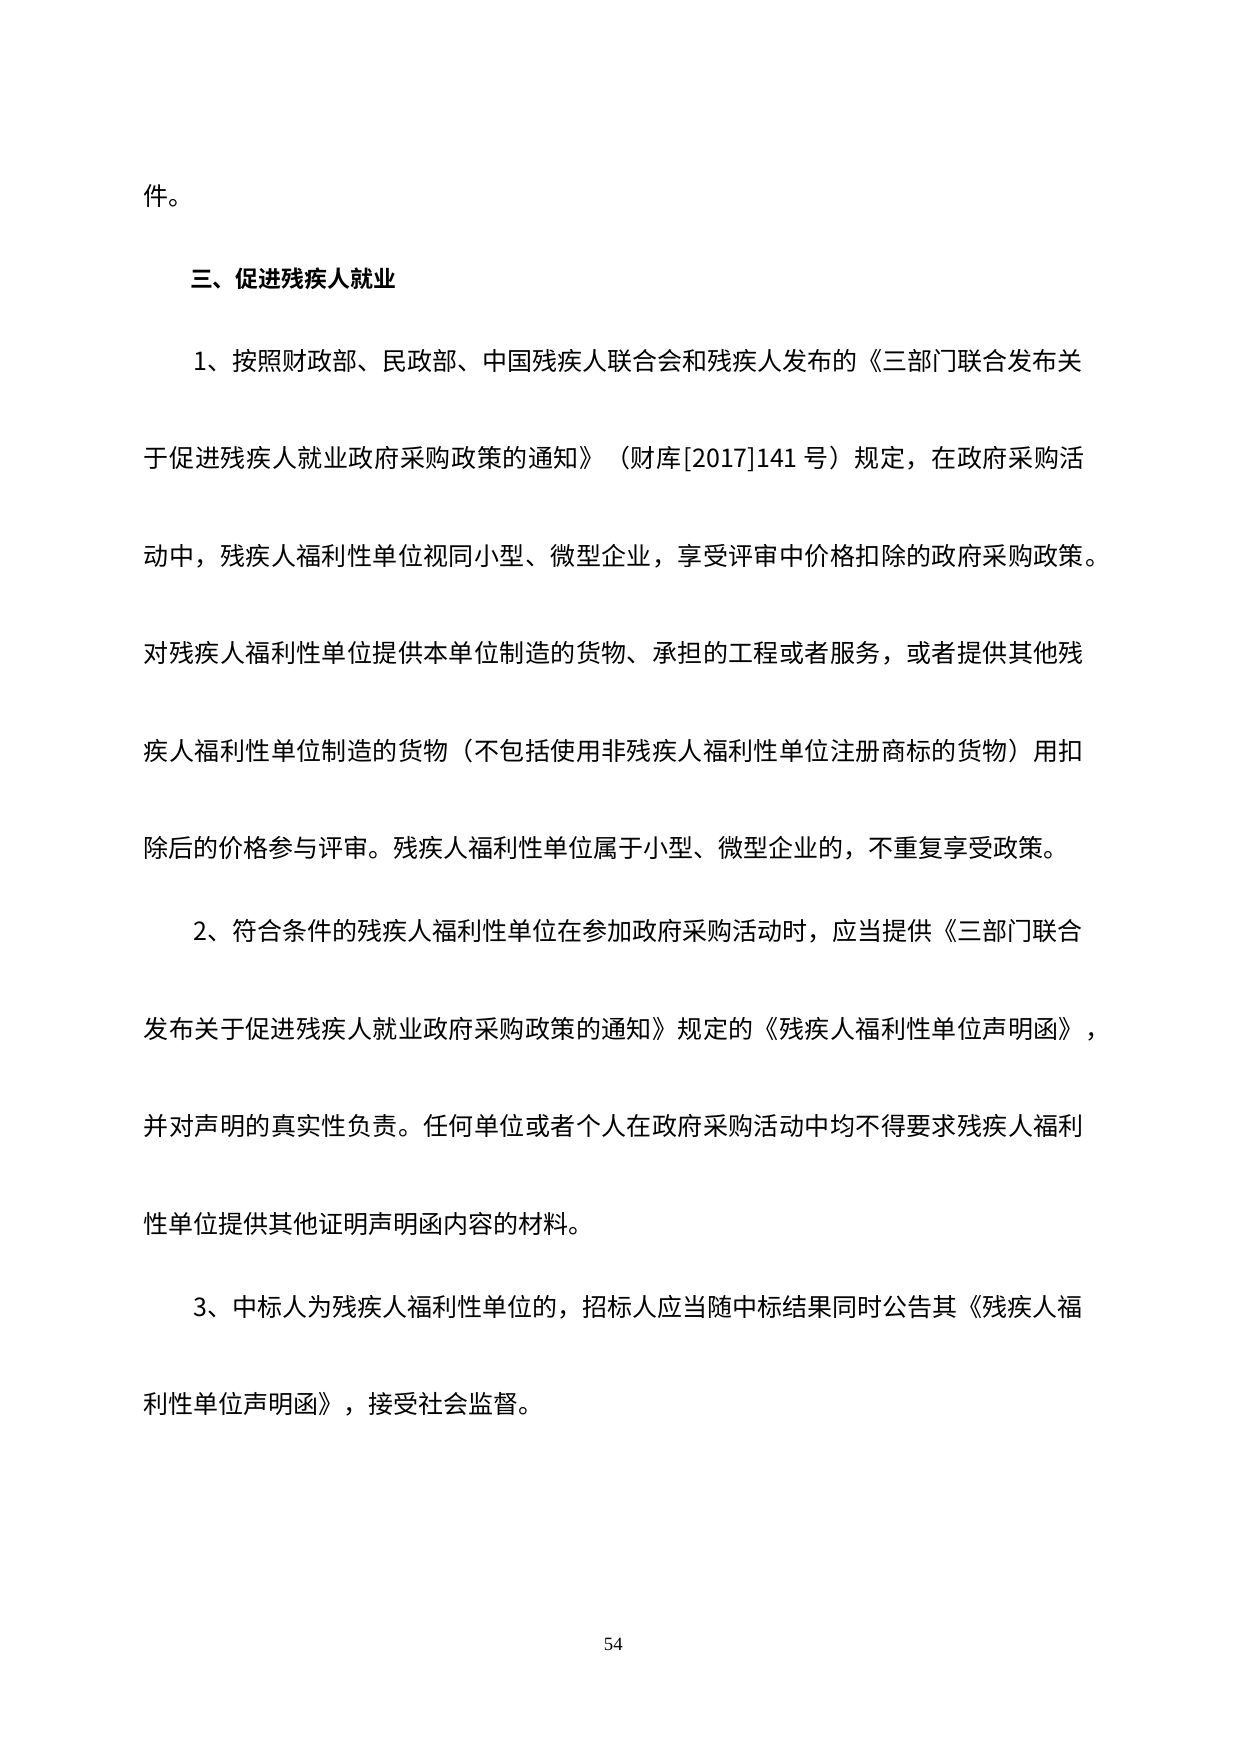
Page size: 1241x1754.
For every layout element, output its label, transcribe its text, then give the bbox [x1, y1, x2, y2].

text 2、符合条件的残疾人福利性单位在参加政府采购活动时，应当提供《三部门联合发布关于促进残疾人就业政府采购政策的通知》规定的《残疾人福利性单位声明函》，并对声明的真实性负责。任何单位或者个人在政府采购活动中均不得要求残疾人福利性单位提供其他证明声明函内容的材料。 [144, 897, 1085, 1255]
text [144, 162, 1085, 227]
text 三、促进残疾人就业 [144, 245, 1085, 310]
text 1、按照财政部、民政部、中国残疾人联合会和残疾人发布的《三部门联合发布关于促进残疾人就业政府采购政策的通知》（财库[2017]141号）规定，在政府采购活动中，残疾人福利性单位视同小型、微型企业，享受评审中价格扣除的政府采购政策。对残疾人福利性单位提供本单位制造的货物、承担的工程或者服务，或者提供其他残疾人福利性单位制造的货物（不包括使用非残疾人福利性单位注册商标的货物）用扣除后的价格参与评审。残疾人福利性单位属于小型、微型企业的，不重复享受政策。 [144, 327, 1085, 879]
text 3、中标人为残疾人福利性单位的，招标人应当随中标结果同时公告其《残疾人福利性单位声明函》，接受社会监督。 [144, 1273, 1085, 1435]
